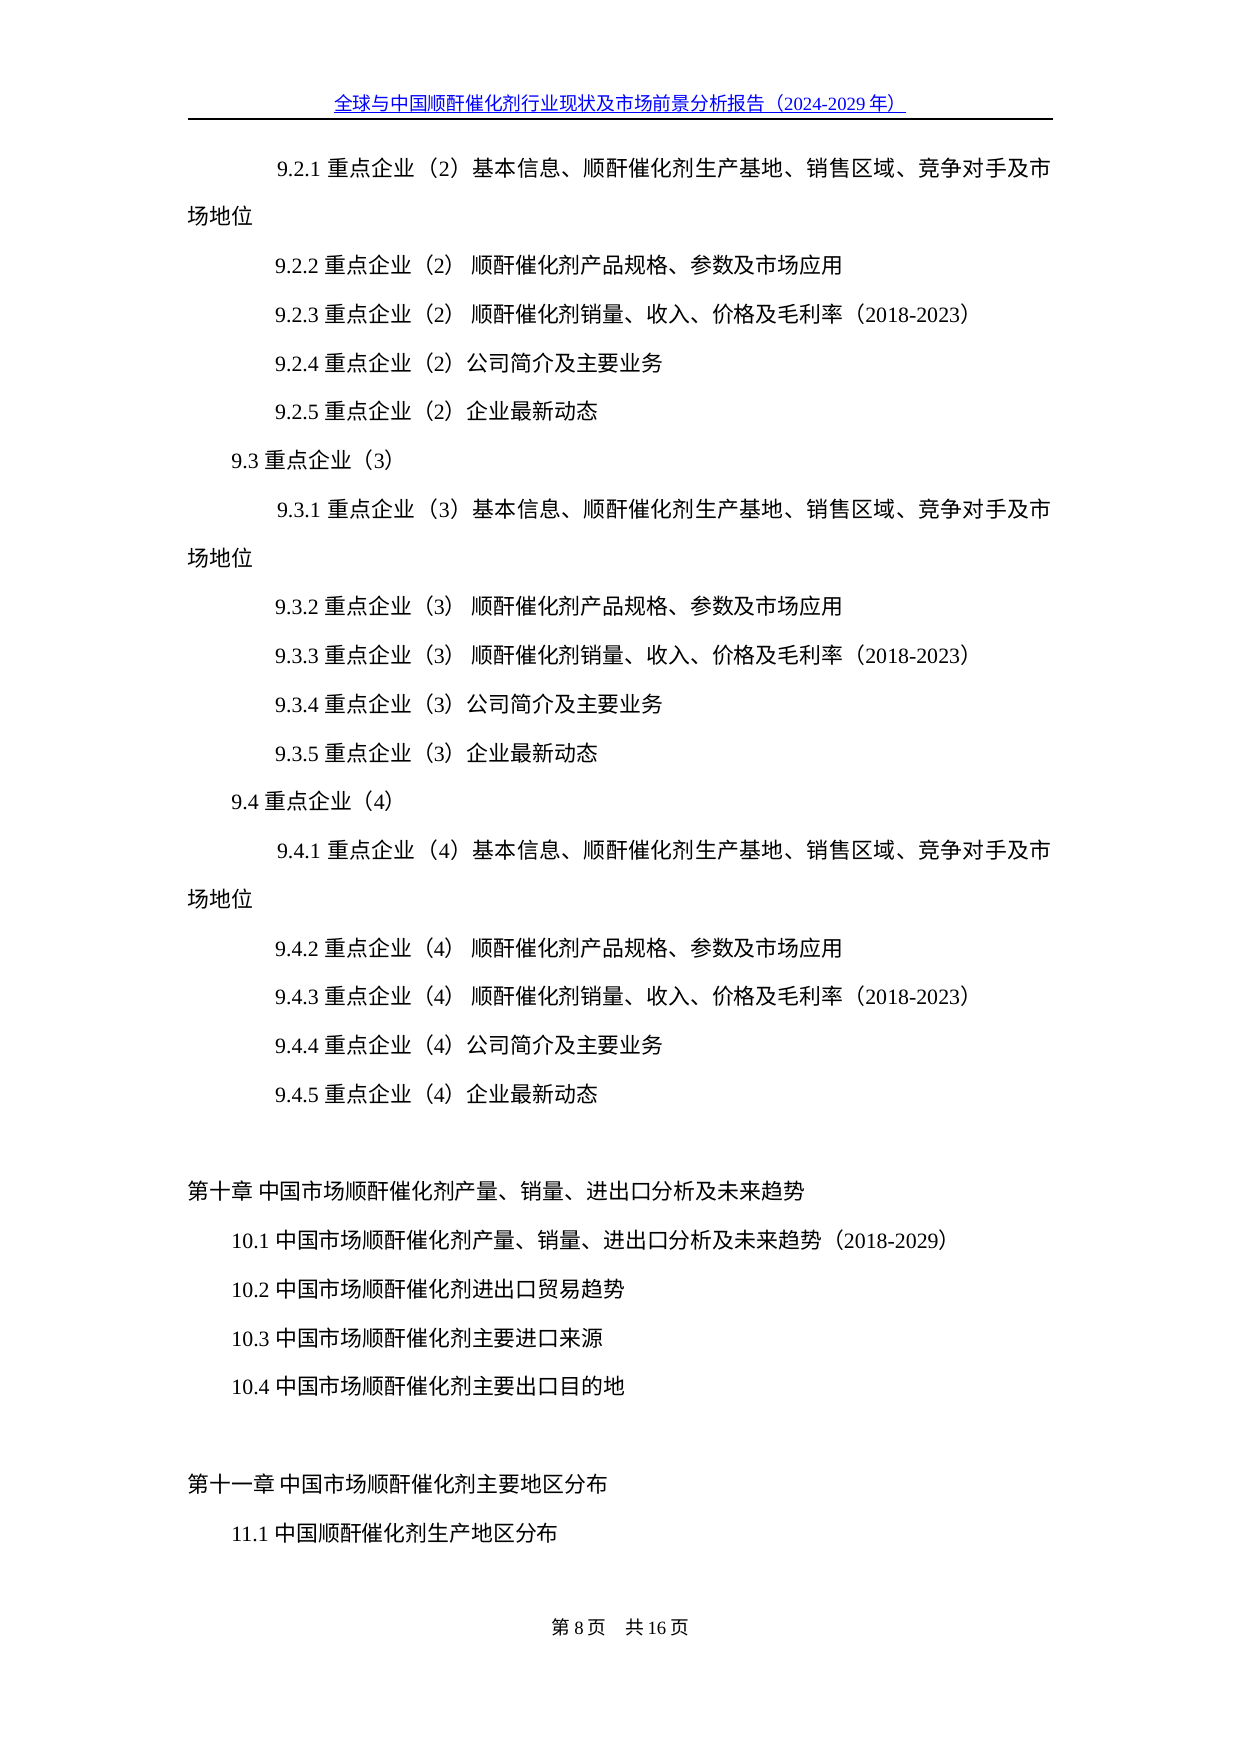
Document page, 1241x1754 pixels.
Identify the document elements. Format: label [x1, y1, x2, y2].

text [187, 150, 1053, 1548]
